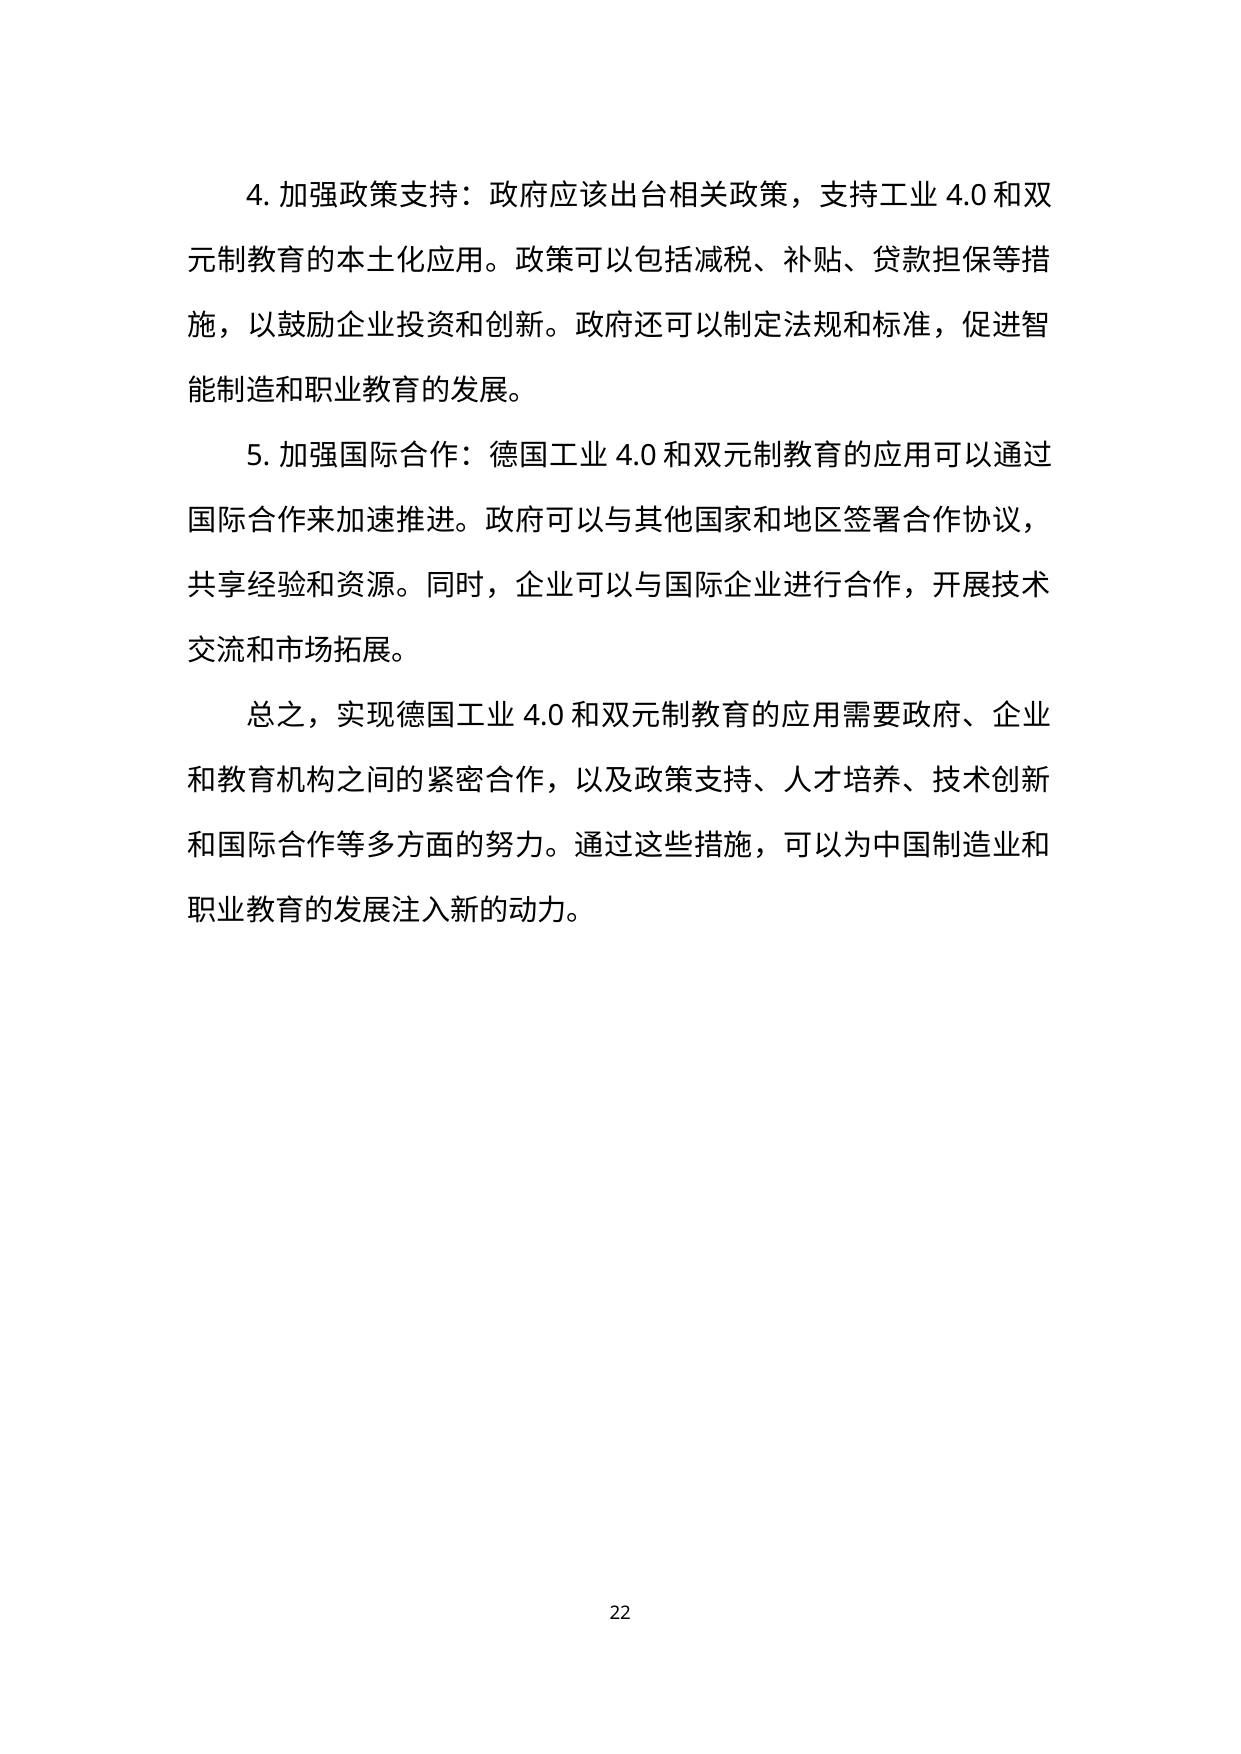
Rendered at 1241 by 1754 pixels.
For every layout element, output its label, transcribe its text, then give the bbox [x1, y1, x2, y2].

text 总之，实现德国工业4.0和双元制教育的应用需要政府、企业和教育机构之间的紧密合作，以及政策支持、人才培养、技术创新和国际合作等多方面的努力。通过这些措施，可以为中国制造业和职业教育的发展注入新的动力。 [187, 680, 1053, 940]
text 4. 加强政策支持：政府应该出台相关政策，支持工业4.0和双元制教育的本土化应用。政策可以包括减税、补贴、贷款担保等措施，以鼓励企业投资和创新。政府还可以制定法规和标准，促进智能制造和职业教育的发展。 [187, 160, 1053, 420]
text 5. 加强国际合作：德国工业4.0和双元制教育的应用可以通过国际合作来加速推进。政府可以与其他国家和地区签署合作协议，共享经验和资源。同时，企业可以与国际企业进行合作，开展技术交流和市场拓展。 [187, 420, 1053, 680]
